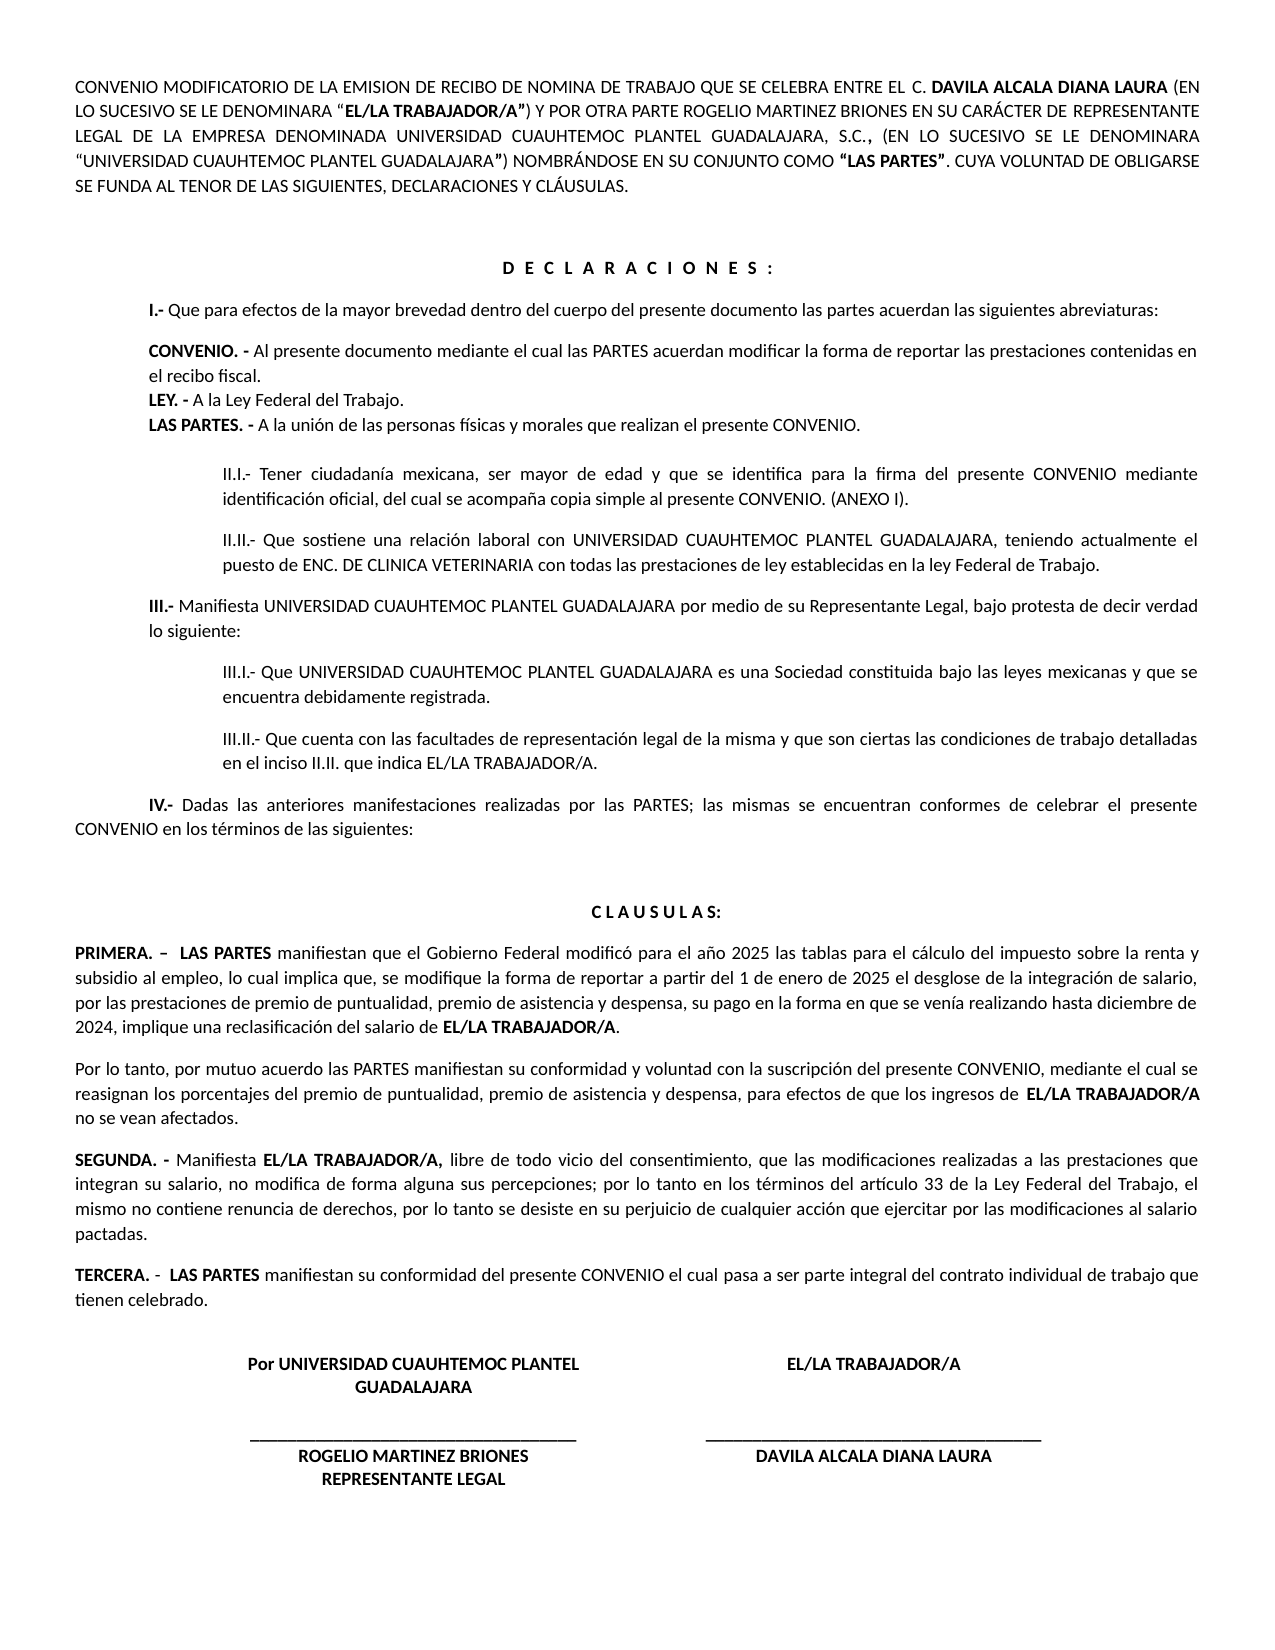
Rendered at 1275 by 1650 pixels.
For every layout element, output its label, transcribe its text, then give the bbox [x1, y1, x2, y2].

text C L A U S U L A S: [112, 900, 1200, 923]
table_header EL/LA TRABAJADOR/A ____________________________________ DAVILA ALCALA DIANA LAURA [650, 1352, 1098, 1512]
text CONVENIO. - Al presente documento mediante el cual las PARTES acuerdan modificar la forma de reportar las prestaciones contenidas en el recibo fiscal. [149, 339, 1200, 387]
text II.I.- Tener ciudadanía mexicana, ser mayor de edad y que se identifica para la firma del presente CONVENIO mediante identificación oficial, del cual se acompaña copia simple al presente CONVENIO. (ANEXO I). [222, 463, 1200, 510]
text III.II.- Que cuenta con las facultades de representación legal de la misma y que son ciertas las condiciones de trabajo detalladas en el inciso II.II. que indica EL/LA TRABAJADOR/A. [222, 727, 1200, 774]
text PRIMERA. – LAS PARTES manifiestan que el Gobierno Federal modificó para el año 2025 las tablas para el cálculo del impuesto sobre la renta y subsidio al empleo, lo cual implica que, se modifique la forma de reportar a partir del 1 de enero de 2025 el desglose de la integración de salario, por las prestaciones de premio de puntualidad, premio de asistencia y despensa, su pago en la forma en que se venía realizando hasta diciembre de 2024, implique una reclasificación del salario de EL/LA TRABAJADOR/A. [75, 942, 1200, 1038]
text I.- Que para efectos de la mayor brevedad dentro del cuerpo del presente documento las partes acuerdan las siguientes abreviaturas: [75, 298, 1200, 321]
text TERCERA. - LAS PARTES manifiestan su conformidad del presente CONVENIO el cual pasa a ser parte integral del contrato individual de trabajo que tienen celebrado. [75, 1263, 1200, 1311]
text IV.- Dadas las anteriores manifestaciones realizadas por las PARTES; las mismas se encuentran conformes de celebrar el presente CONVENIO en los términos de las siguientes: [75, 793, 1200, 840]
text III.I.- Que UNIVERSIDAD CUAUHTEMOC PLANTEL GUADALAJARA es una Sociedad constituida bajo las leyes mexicanas y que se encuentra debidamente registrada. [222, 661, 1200, 708]
text SEGUNDA. - Manifiesta EL/LA TRABAJADOR/A, libre de todo vicio del consentimiento, que las modificaciones realizadas a las prestaciones que integran su salario, no modifica de forma alguna sus percepciones; por lo tanto en los términos del artículo 33 de la Ley Federal del Trabajo, el mismo no contiene renuncia de derechos, por lo tanto se desiste en su perjuicio de cualquier acción que ejercitar por las modificaciones al salario pactadas. [75, 1148, 1200, 1245]
text III.- Manifiesta UNIVERSIDAD CUAUHTEMOC PLANTEL GUADALAJARA por medio de su Representante Legal, bajo protesta de decir verdad lo siguiente: [149, 595, 1200, 642]
text LEY. - A la Ley Federal del Trabajo. [149, 388, 1200, 411]
text Por lo tanto, por mutuo acuerdo las PARTES manifiestan su conformidad y voluntad con la suscripción del presente CONVENIO, mediante el cual se reasignan los porcentajes del premio de puntualidad, premio de asistencia y despensa, para efectos de que los ingresos de EL/LA TRABAJADOR/A no se vean afectados. [75, 1057, 1200, 1129]
text CONVENIO MODIFICATORIO DE LA EMISION DE RECIBO DE NOMINA DE TRABAJO QUE SE CELEBRA ENTRE EL C. DAVILA ALCALA DIANA LAURA (EN LO SUCESIVO SE LE DENOMINARA “EL/LA TRABAJADOR/A”) Y POR OTRA PARTE ROGELIO MARTINEZ BRIONES EN SU CARÁCTER DE REPRESENTANTE LEGAL DE LA EMPRESA DENOMINADA UNIVERSIDAD CUAUHTEMOC PLANTEL GUADALAJARA, S.C., (EN LO SUCESIVO SE LE DENOMINARA “UNIVERSIDAD CUAUHTEMOC PLANTEL GUADALAJARA”) NOMBRÁNDOSE EN SU CONJUNTO COMO “LAS PARTES”. CUYA VOLUNTAD DE OBLIGARSE SE FUNDA AL TENOR DE LAS SIGUIENTES, DECLARACIONES Y CLÁUSULAS. [75, 75, 1200, 197]
text DECLARACIONES: [75, 256, 1200, 279]
text II.II.- Que sostiene una relación laboral con UNIVERSIDAD CUAUHTEMOC PLANTEL GUADALAJARA, teniendo actualmente el puesto de ENC. DE CLINICA VETERINARIA con todas las prestaciones de ley establecidas en la ley Federal de Trabajo. [222, 529, 1200, 576]
text LAS PARTES. - A la unión de las personas físicas y morales que realizan el presente CONVENIO. [149, 413, 1200, 436]
table_header Por UNIVERSIDAD CUAUHTEMOC PLANTEL GUADALAJARA ___________________________________ ROGELIO MARTINEZ BRIONES REPRESENTANTE LEGAL [177, 1352, 649, 1512]
